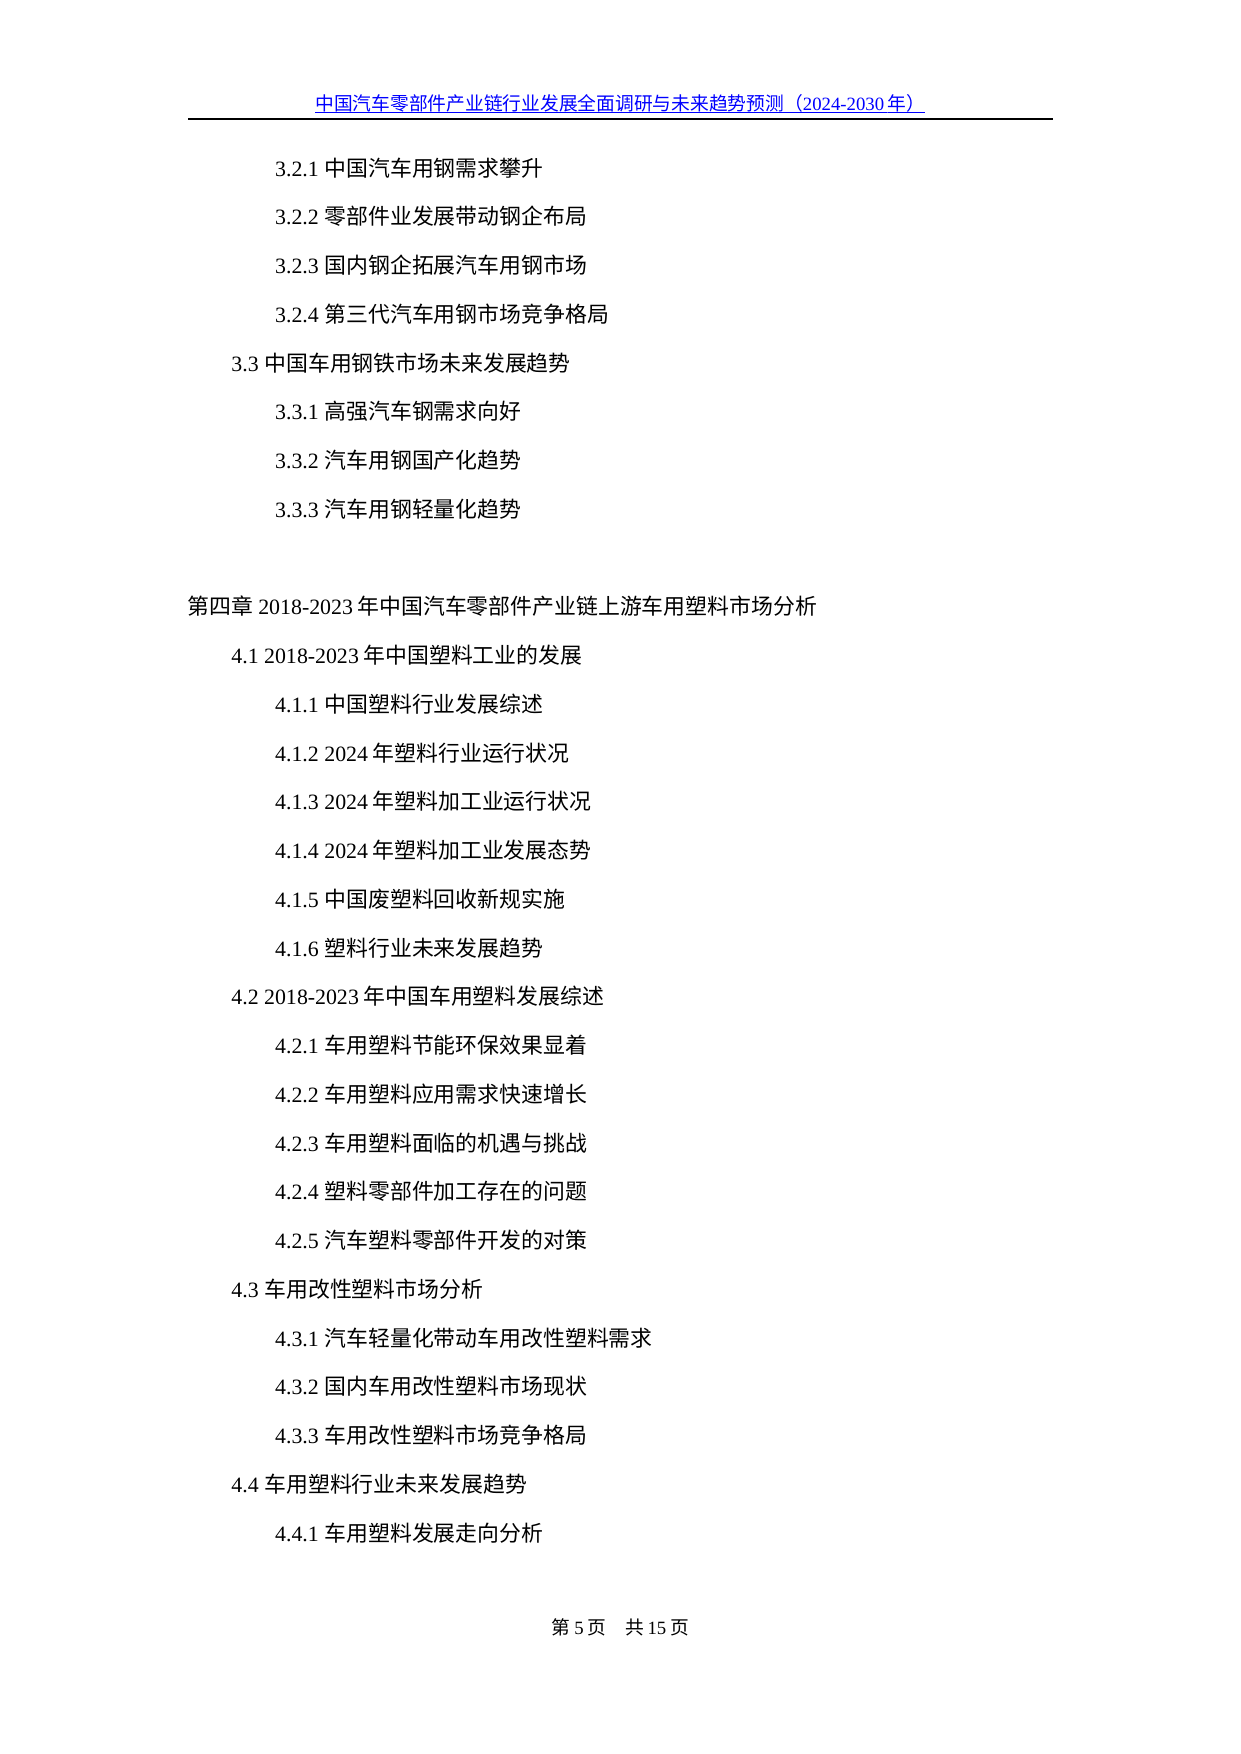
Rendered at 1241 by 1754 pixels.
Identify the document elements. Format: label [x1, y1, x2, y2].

text [187, 150, 1053, 1548]
